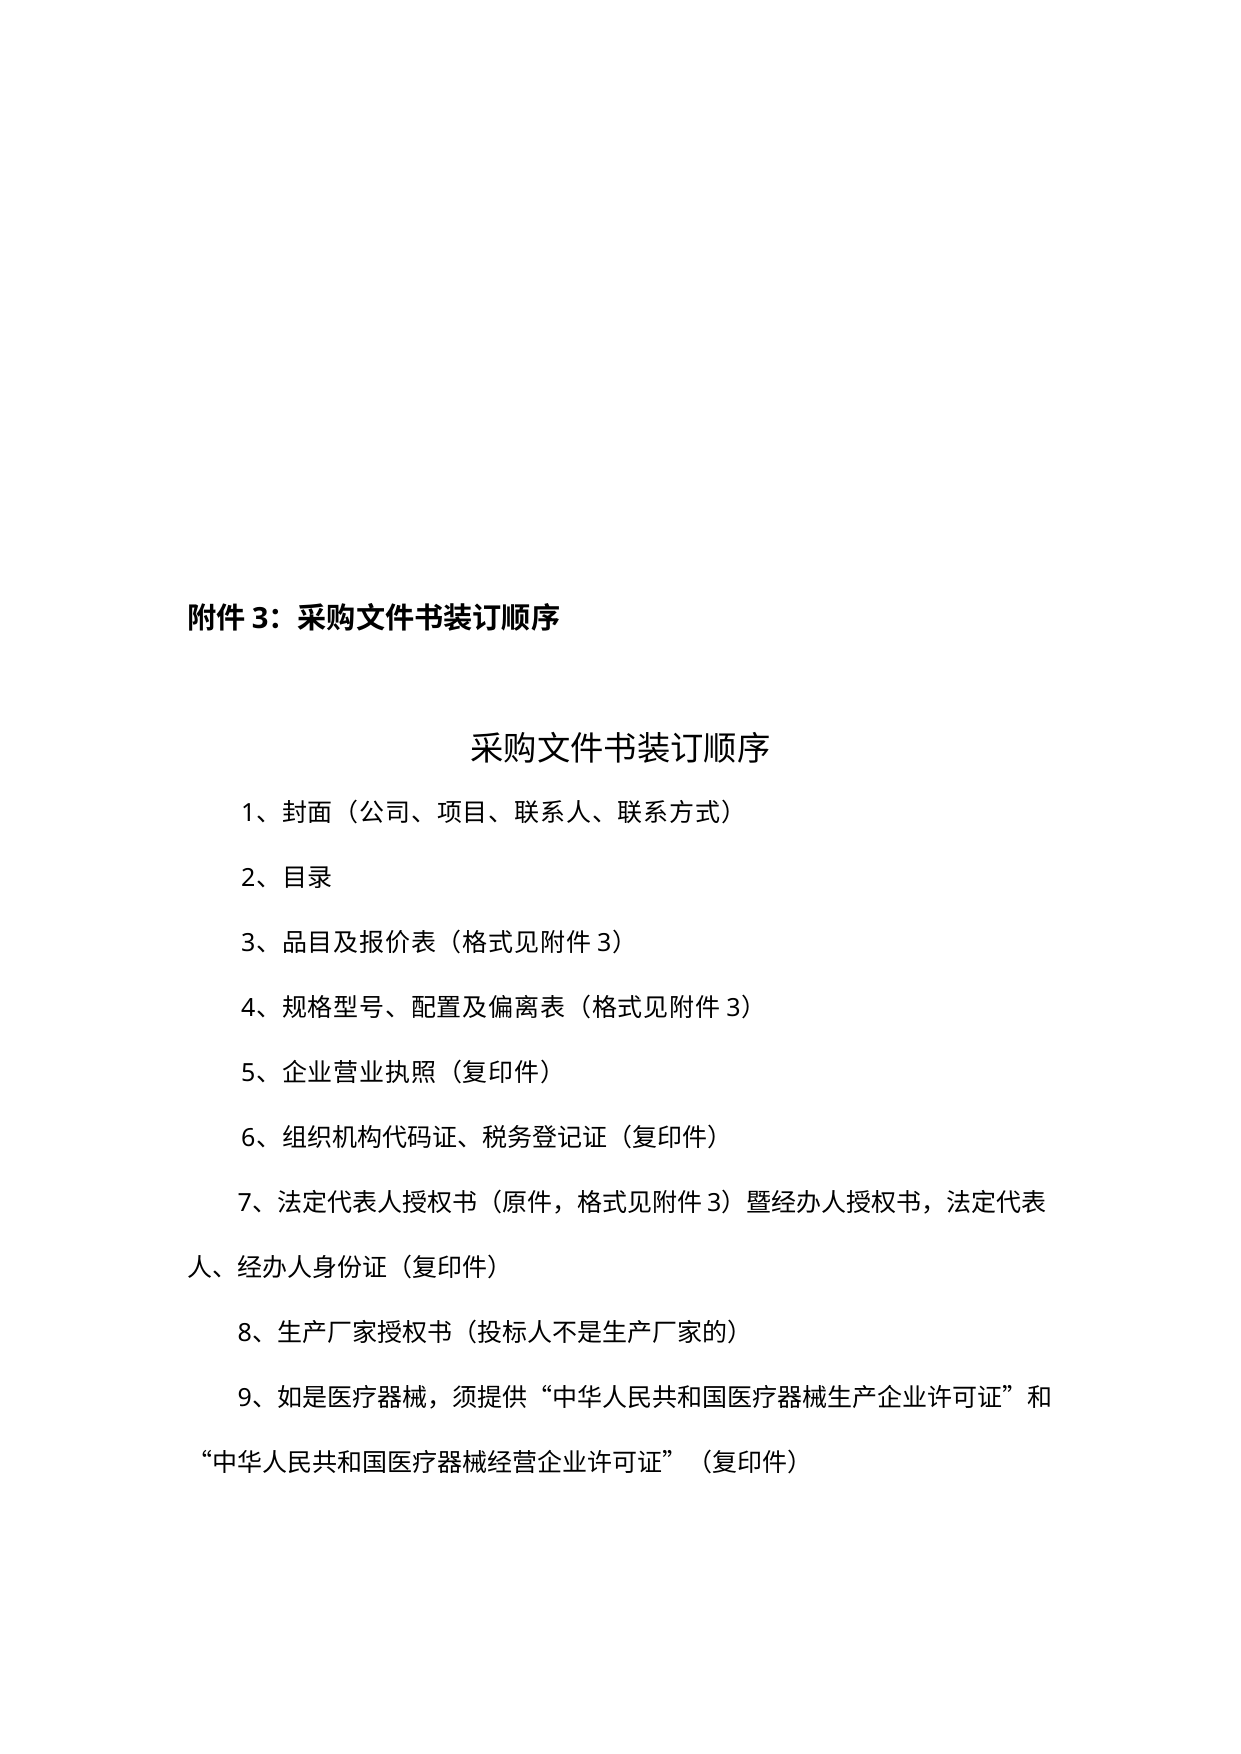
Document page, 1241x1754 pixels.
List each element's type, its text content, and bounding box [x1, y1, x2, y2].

text 4、规格型号、配置及偏离表（格式见附件3） [187, 973, 1053, 1038]
text 3、品目及报价表（格式见附件3） [187, 908, 1053, 973]
text 1、封面（公司、项目、联系人、联系方式） [187, 778, 1053, 843]
text 5、企业营业执照（复印件） [187, 1038, 1053, 1103]
text 7、法定代表人授权书（原件，格式见附件3）暨经办人授权书，法定代表人、经办人身份证（复印件） [187, 1168, 1053, 1298]
text 2、目录 [187, 843, 1053, 908]
text 附件3：采购文件书装订顺序 [187, 583, 1053, 648]
text 9、如是医疗器械，须提供“中华人民共和国医疗器械生产企业许可证”和“中华人民共和国医疗器械经营企业许可证”（复印件） [187, 1363, 1053, 1493]
text 8、生产厂家授权书（投标人不是生产厂家的） [187, 1298, 1053, 1363]
text 6、组织机构代码证、税务登记证（复印件） [187, 1103, 1053, 1168]
text 采购文件书装订顺序 [187, 713, 1053, 778]
